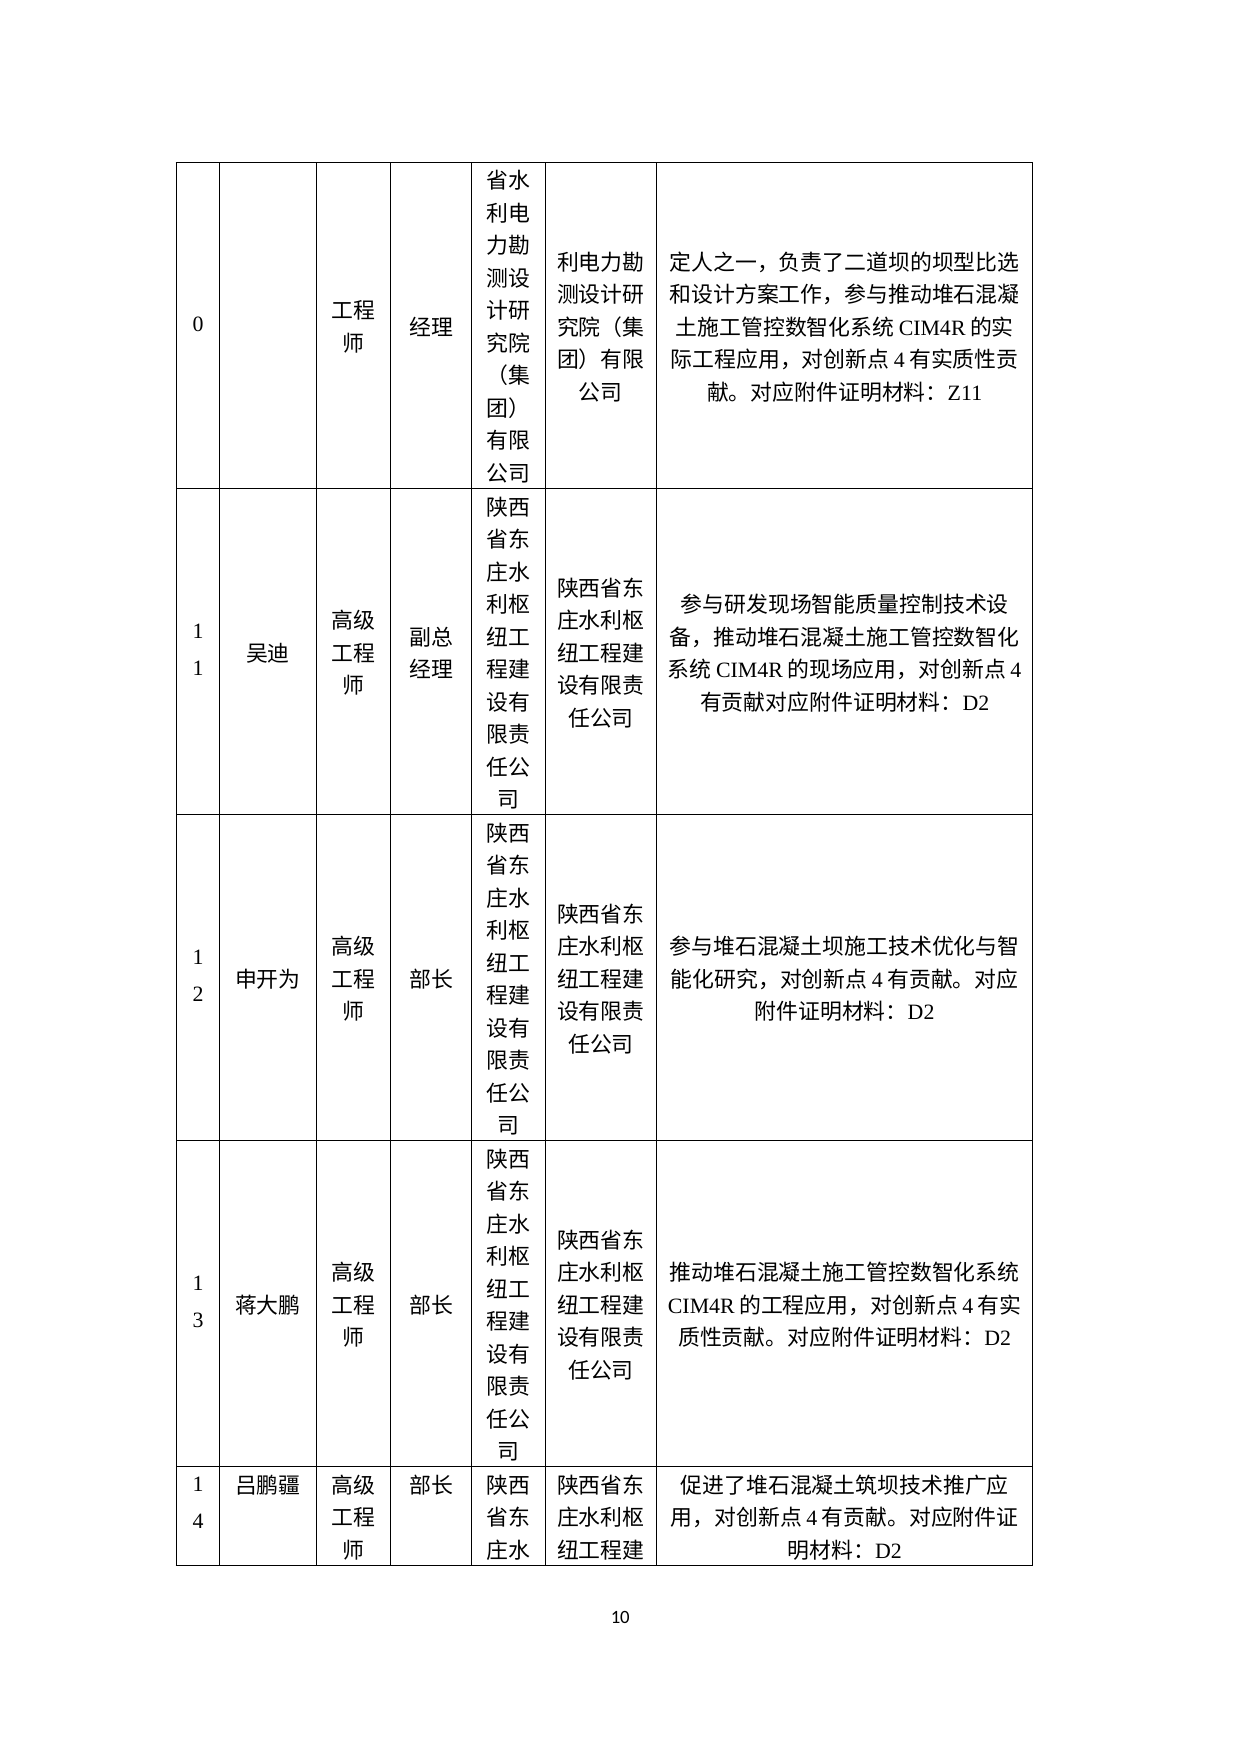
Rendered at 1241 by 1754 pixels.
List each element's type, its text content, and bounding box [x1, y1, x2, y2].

table_cell 参与研发现场智能质量控制技术设备，推动堆石混凝土施工管控数智化系统CIM4R的现场应用，对创新点4有贡献对应附件证明材料：D2 [657, 489, 1032, 814]
table_cell 王健 [220, 163, 316, 488]
table_cell 高级工程师 [317, 815, 390, 1140]
table_cell 吴迪 [220, 489, 316, 814]
table_cell 高级工程师 [317, 163, 390, 488]
table_cell 13 [177, 1141, 219, 1466]
table_cell 陕西省东庄水利枢纽工程建设有限责任公司 [472, 815, 545, 1140]
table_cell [657, 1467, 1032, 1565]
table_cell 部长 [391, 815, 471, 1140]
table_cell 推动堆石混凝土施工管控数智化系统CIM4R的工程应用，对创新点4有实质性贡献。对应附件证明材料：D2 [657, 1141, 1032, 1466]
table_cell 11 [177, 489, 219, 814]
table_cell 副总经理 [391, 489, 471, 814]
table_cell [546, 163, 656, 488]
table_cell 申开为 [220, 815, 316, 1140]
table_cell 陕西省东庄水利枢纽工程建设有限责任公司 [546, 1467, 656, 1565]
table_cell 高级工程师 [317, 1141, 390, 1466]
table_cell 陕西省东庄水利枢纽工程建设有限责任公司 [472, 489, 545, 814]
table_cell 陕西省东庄水利枢纽工程建设有限责任公司 [472, 1141, 545, 1466]
table_cell 陕西省东庄水利枢纽工程建设有限责任公司 [546, 1141, 656, 1466]
table_cell 部长 [391, 1141, 471, 1466]
table_cell 10 [177, 163, 219, 488]
table_cell 副总经理 [391, 163, 471, 488]
table_cell 陕西省东庄水利枢纽工程建设有限责任公司 [546, 489, 656, 814]
table_cell 吕鹏疆 [220, 1467, 316, 1565]
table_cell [472, 163, 545, 488]
table_cell 部长 [391, 1467, 471, 1565]
table_cell 12 [177, 815, 219, 1140]
table_cell 参与堆石混凝土坝施工技术优化与智能化研究，对创新点4有贡献。对应附件证明材料：D2 [657, 815, 1032, 1140]
table_cell 高级工程师 [317, 489, 390, 814]
table_cell 14 [177, 1467, 219, 1565]
table_cell 陕西省东庄水利枢纽工程建设有限责任公司 [546, 815, 656, 1140]
table_cell 陕西省东庄水利枢纽工程建设有限责任公司 [472, 1467, 545, 1565]
table_cell 高级工程师 [317, 1467, 390, 1565]
table_cell 蒋大鹏 [220, 1141, 316, 1466]
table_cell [657, 163, 1032, 488]
